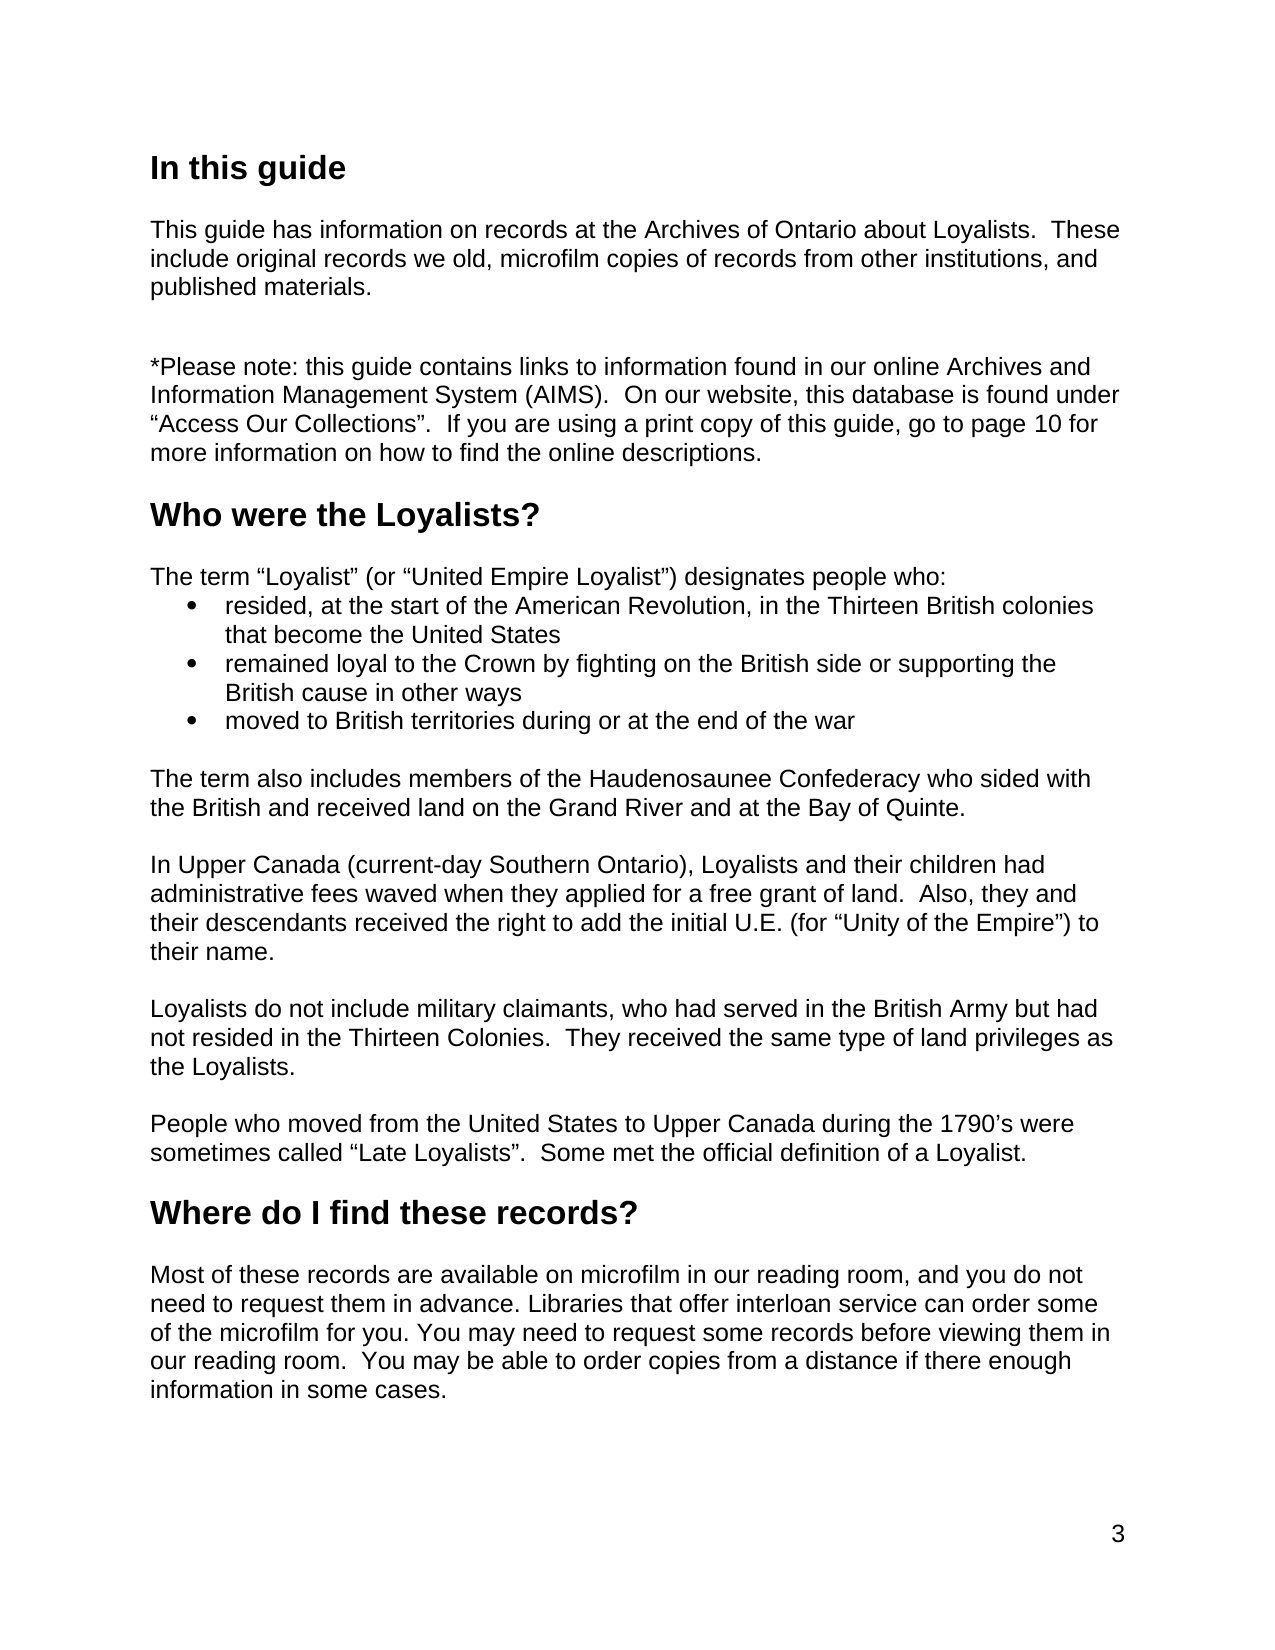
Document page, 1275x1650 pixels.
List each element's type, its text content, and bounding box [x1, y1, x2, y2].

list remained loyal to the Crown by fighting on the British side or supporting the British cause in other ways [187, 649, 1125, 706]
text *Please note: this guide contains links to information found in our online Archives and Information Management System (AIMS). On our website, this database is found under “Access Our Collections”. If you are using a print copy of this guide, go to page 10 for more information on how to find the online descriptions. [150, 351, 1125, 466]
subtitle Where do I find these records? [150, 1193, 1125, 1231]
text Most of these records are available on microfilm in our reading room, and you do not need to request them in advance. Libraries that offer interloan service can order some of the microfilm for you. You may need to request some records before viewing them in our reading room. You may be able to order copies from a distance if there enough information in some cases. [150, 1260, 1125, 1404]
text In Upper Canada (current-day Southern Ontario), Loyalists and their children had administrative fees waved when they applied for a free grant of land. Also, they and their descendants received the right to add the initial U.E. (for “Unity of the Empire”) to their name. [150, 850, 1125, 965]
text The term “Loyalist” (or “United Empire Loyalist”) designates people who: [150, 562, 1125, 591]
list moved to British territories during or at the end of the war [187, 706, 1125, 735]
list resided, at the start of the American Revolution, in the Thirteen British colonies that become the United States [187, 591, 1125, 649]
text Loyalists do not include military claimants, who had served in the British Army but had not resided in the Thirteen Colonies. They received the same type of land privileges as the Loyalists. [150, 994, 1125, 1080]
subtitle In this guide [150, 148, 1125, 186]
text People who moved from the United States to Upper Canada during the 1790’s were sometimes called “Late Loyalists”. Some met the official definition of a Loyalist. [150, 1109, 1125, 1166]
text The term also includes members of the Haudenosaunee Confederacy who sided with the British and received land on the Grand River and at the Bay of Quinte. [150, 764, 1125, 821]
text This guide has information on records at the Archives of Ontario about Loyalists. These include original records we old, microfilm copies of records from other institutions, and published materials. [150, 215, 1125, 301]
subtitle Who were the Loyalists? [150, 495, 1125, 534]
